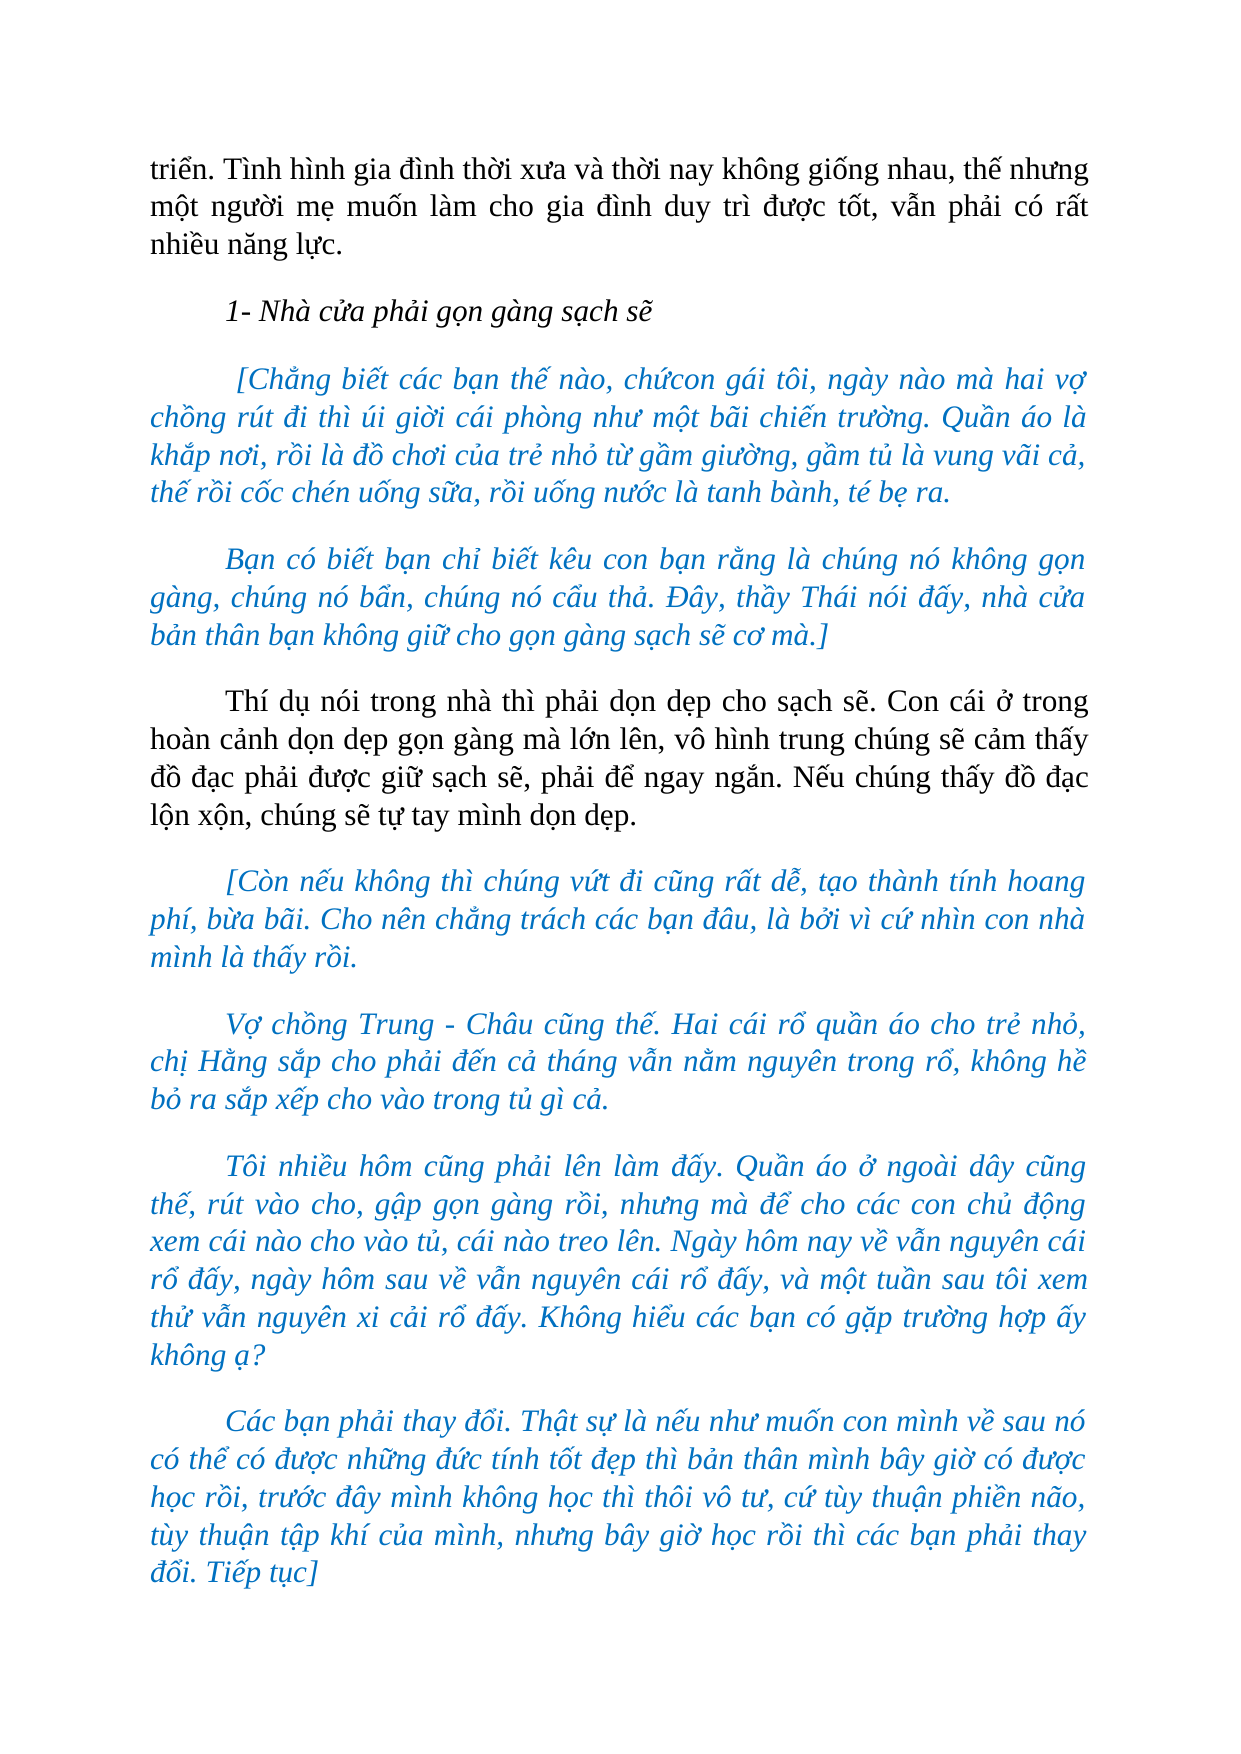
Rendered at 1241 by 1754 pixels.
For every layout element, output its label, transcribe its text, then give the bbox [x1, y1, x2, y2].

text [Chẳng biết các bạn thế nào, chứcon gái tôi, ngày nào mà hai vợ chồng rút đi thì úi giời cái phòng như một bãi chiến trường. Quần áo là khắp nơi, rồi là đồ chơi của trẻ nhỏ từ gầm giường, gầm tủ là vung vãi cả, thế rồi cốc chén uống sữa, rồi uống nước là tanh bành, té bẹ ra. [150, 360, 1090, 509]
text Tôi nhiều hôm cũng phải lên làm đấy. Quần áo ở ngoài dây cũng thế, rút vào cho, gập gọn gàng rồi, nhưng mà để cho các con chủ động xem cái nào cho vào tủ, cái nào treo lên. Ngày hôm nay về vẫn nguyên cái rổ đấy, ngày hôm sau về vẫn nguyên cái rổ đấy, và một tuần sau tôi xem thử vẫn nguyên xi cải rổ đấy. Không hiểu các bạn có gặp trường hợp ấy không ạ? [150, 1147, 1090, 1372]
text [150, 150, 1090, 261]
text Thí dụ nói trong nhà thì phải dọn dẹp cho sạch sẽ. Con cái ở trong hoàn cảnh dọn dẹp gọn gàng mà lớn lên, vô hình trung chúng sẽ cảm thấy đồ đạc phải được giữ sạch sẽ, phải để ngay ngắn. Nếu chúng thấy đồ đạc lộn xộn, chúng sẽ tự tay mình dọn dẹp. [150, 683, 1090, 832]
text Bạn có biết bạn chỉ biết kêu con bạn rằng là chúng nó không gọn gàng, chúng nó bẩn, chúng nó cẩu thả. Đây, thầy Thái nói đấy, nhà cửa bản thân bạn không giữ cho gọn gàng sạch sẽ cơ mà.] [150, 540, 1090, 652]
text Các bạn phải thay đổi. Thật sự là nếu như muốn con mình về sau nó có thể có được những đức tính tốt đẹp thì bản thân mình bây giờ có được học rồi, trước đây mình không học thì thôi vô tư, cứ tùy thuận phiền não, tùy thuận tập khí của mình, nhưng bây giờ học rồi thì các bạn phải thay đổi. Tiếp tục] [150, 1403, 1090, 1589]
subtitle 1- Nhà cửa phải gọn gàng sạch sẽ [150, 292, 1090, 328]
text Vợ chồng Trung - Châu cũng thế. Hai cái rổ quần áo cho trẻ nhỏ, chị Hằng sắp cho phải đến cả tháng vẫn nằm nguyên trong rổ, không hề bỏ ra sắp xếp cho vào trong tủ gì cả. [150, 1005, 1090, 1116]
text [Còn nếu không thì chúng vứt đi cũng rất dễ, tạo thành tính hoang phí, bừa bãi. Cho nên chẳng trách các bạn đâu, là bởi vì cứ nhìn con nhà mình là thấy rồi. [150, 863, 1090, 974]
